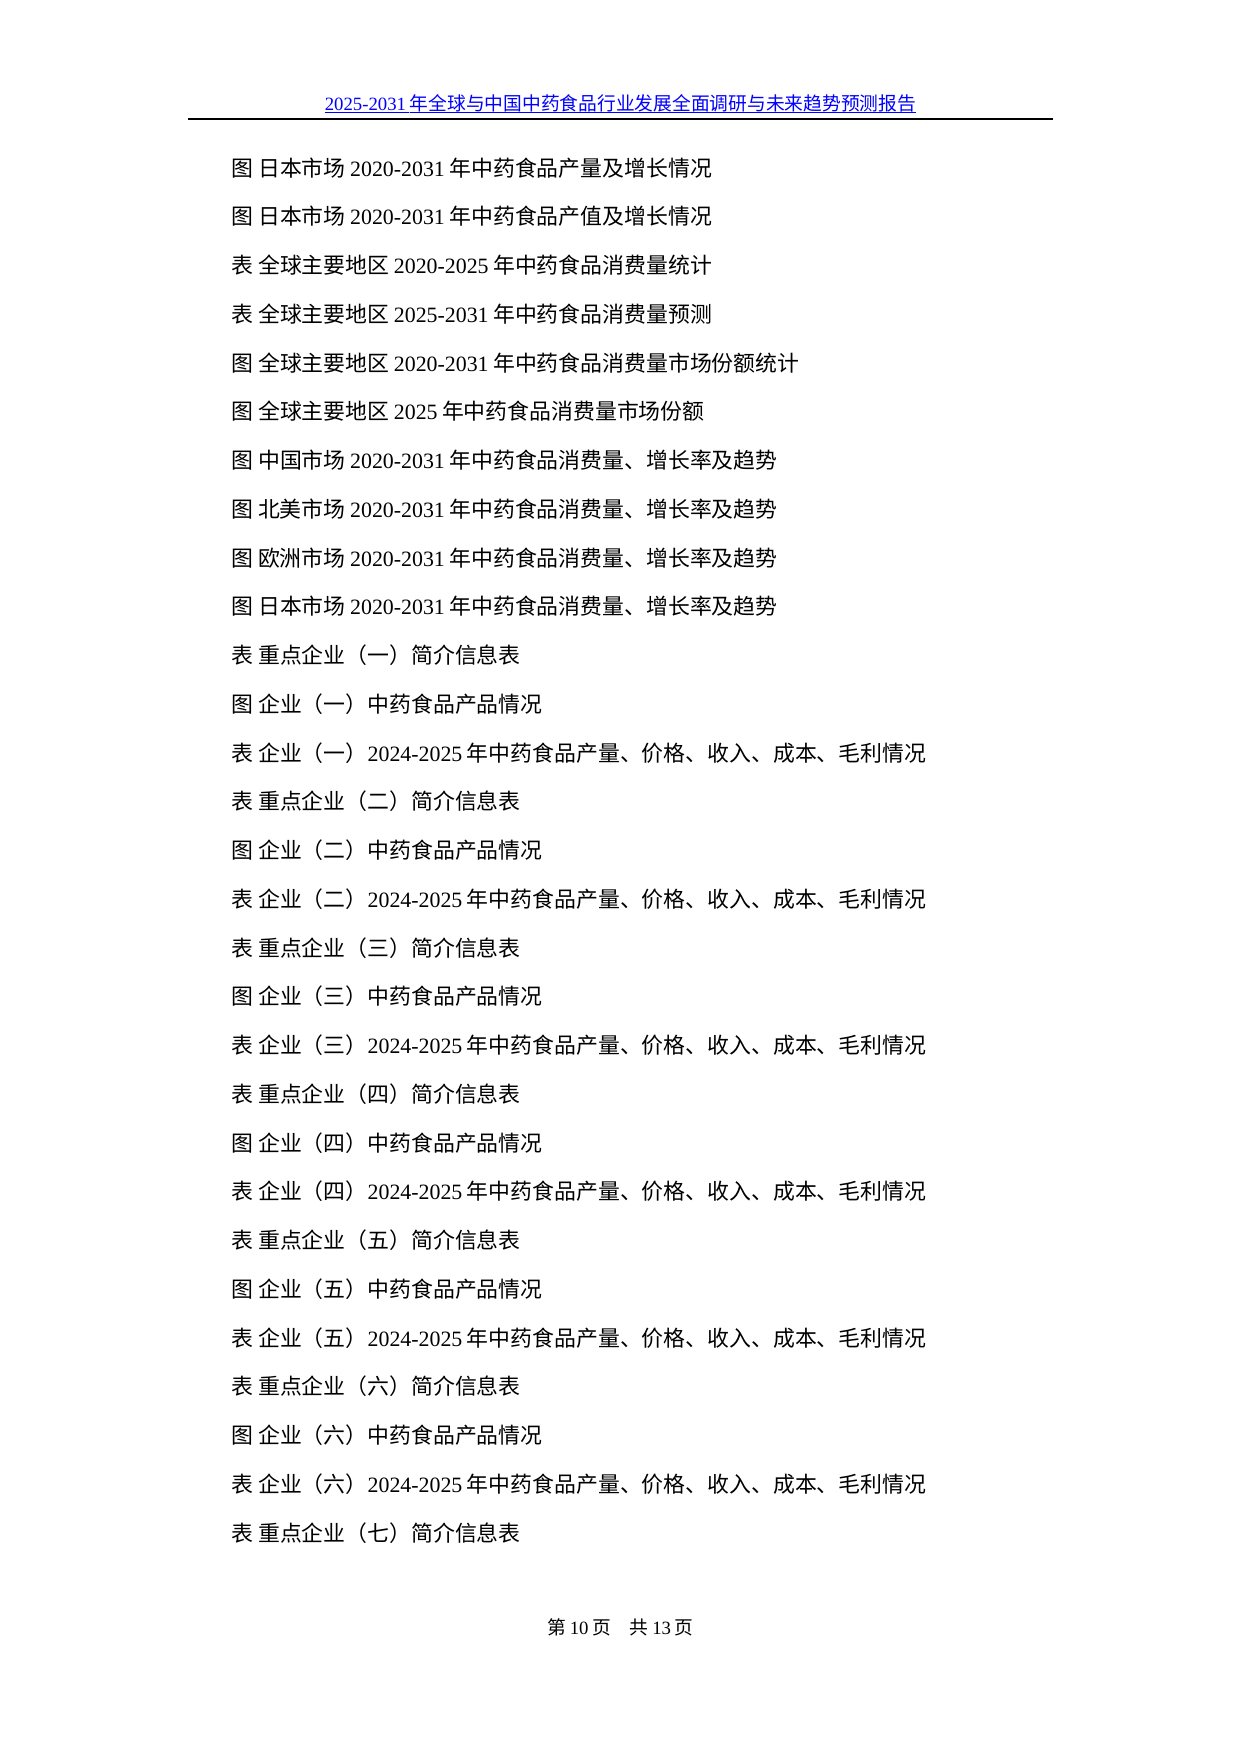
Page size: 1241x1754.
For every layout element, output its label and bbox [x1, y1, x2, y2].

text [187, 150, 1053, 1548]
